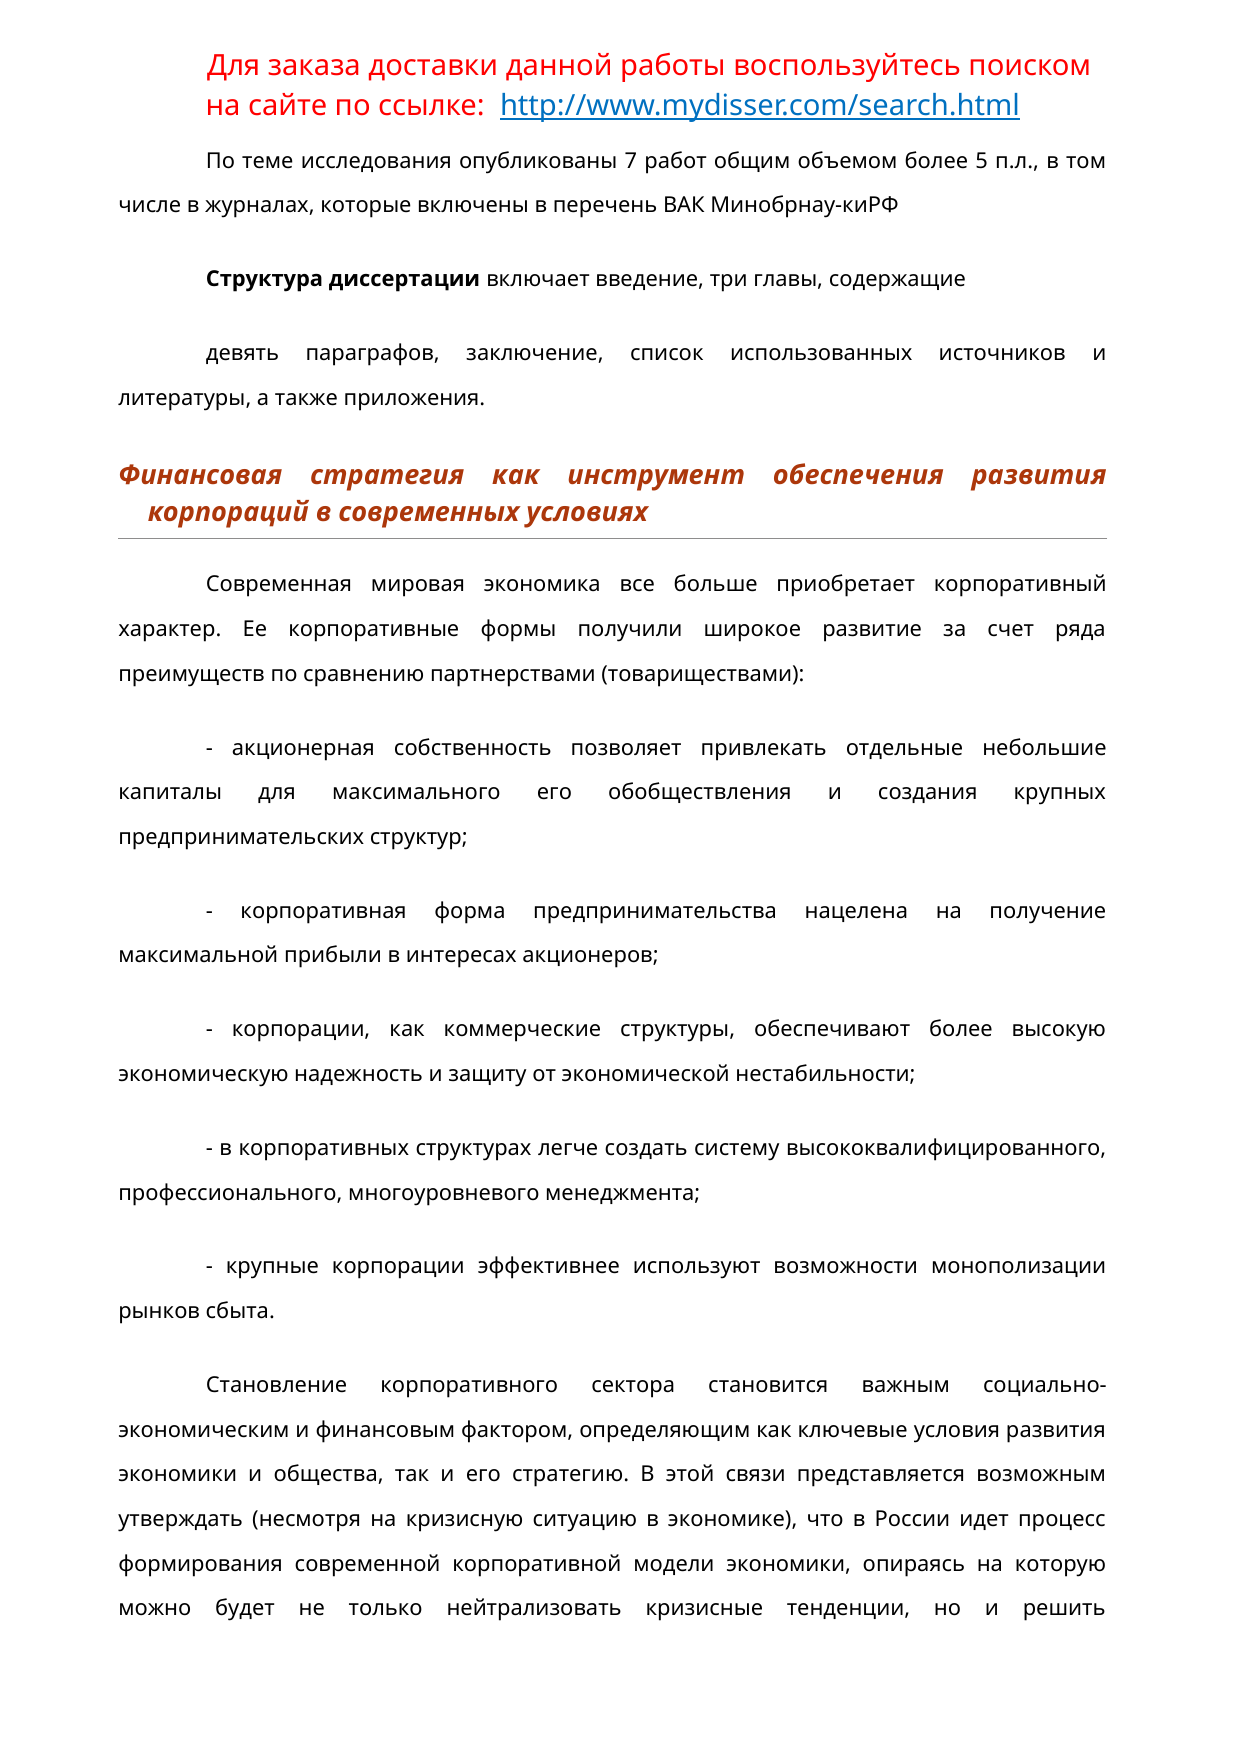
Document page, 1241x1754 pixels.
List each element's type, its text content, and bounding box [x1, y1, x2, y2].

text По теме исследования опубликованы 7 работ общим объемом более 5 п.л., в том числе в журналах, которые включены в перечень ВАК Минобрнау-киРФ [118, 144, 1107, 219]
text Современная мировая экономика все больше приобретает корпоративный характер. Ее корпоративные формы получили широкое развитие за счет ряда преимуществ по сравнению партнерствами (товариществами): [118, 568, 1107, 687]
text - в корпоративных структурах легче создать систему высококвалифицированного, профессионального, многоуровневого менеджмента; [118, 1132, 1107, 1206]
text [118, 1369, 1107, 1622]
text девять параграфов, заключение, список использованных источников и литературы, а также приложения. [118, 337, 1107, 411]
text - акционерная собственность позволяет привлекать отдельные небольшие капиталы для максимального его обобществления и создания крупных предпринимательских структур; [118, 732, 1107, 851]
text - крупные корпорации эффективнее используют возможности монополизации рынков сбыта. [118, 1250, 1107, 1325]
text Структура диссертации включает введение, три главы, содержащие [118, 263, 1107, 293]
subtitle Финансовая стратегия как инструмент обеспечения развития корпораций в современных условиях [118, 456, 1107, 538]
text - корпорации, как коммерческие структуры, обеспечивают более высокую экономическую надежность и защиту от экономической нестабильности; [118, 1013, 1107, 1088]
text - корпоративная форма предпринимательства нацелена на получение максимальной прибыли в интересах акционеров; [118, 895, 1107, 969]
